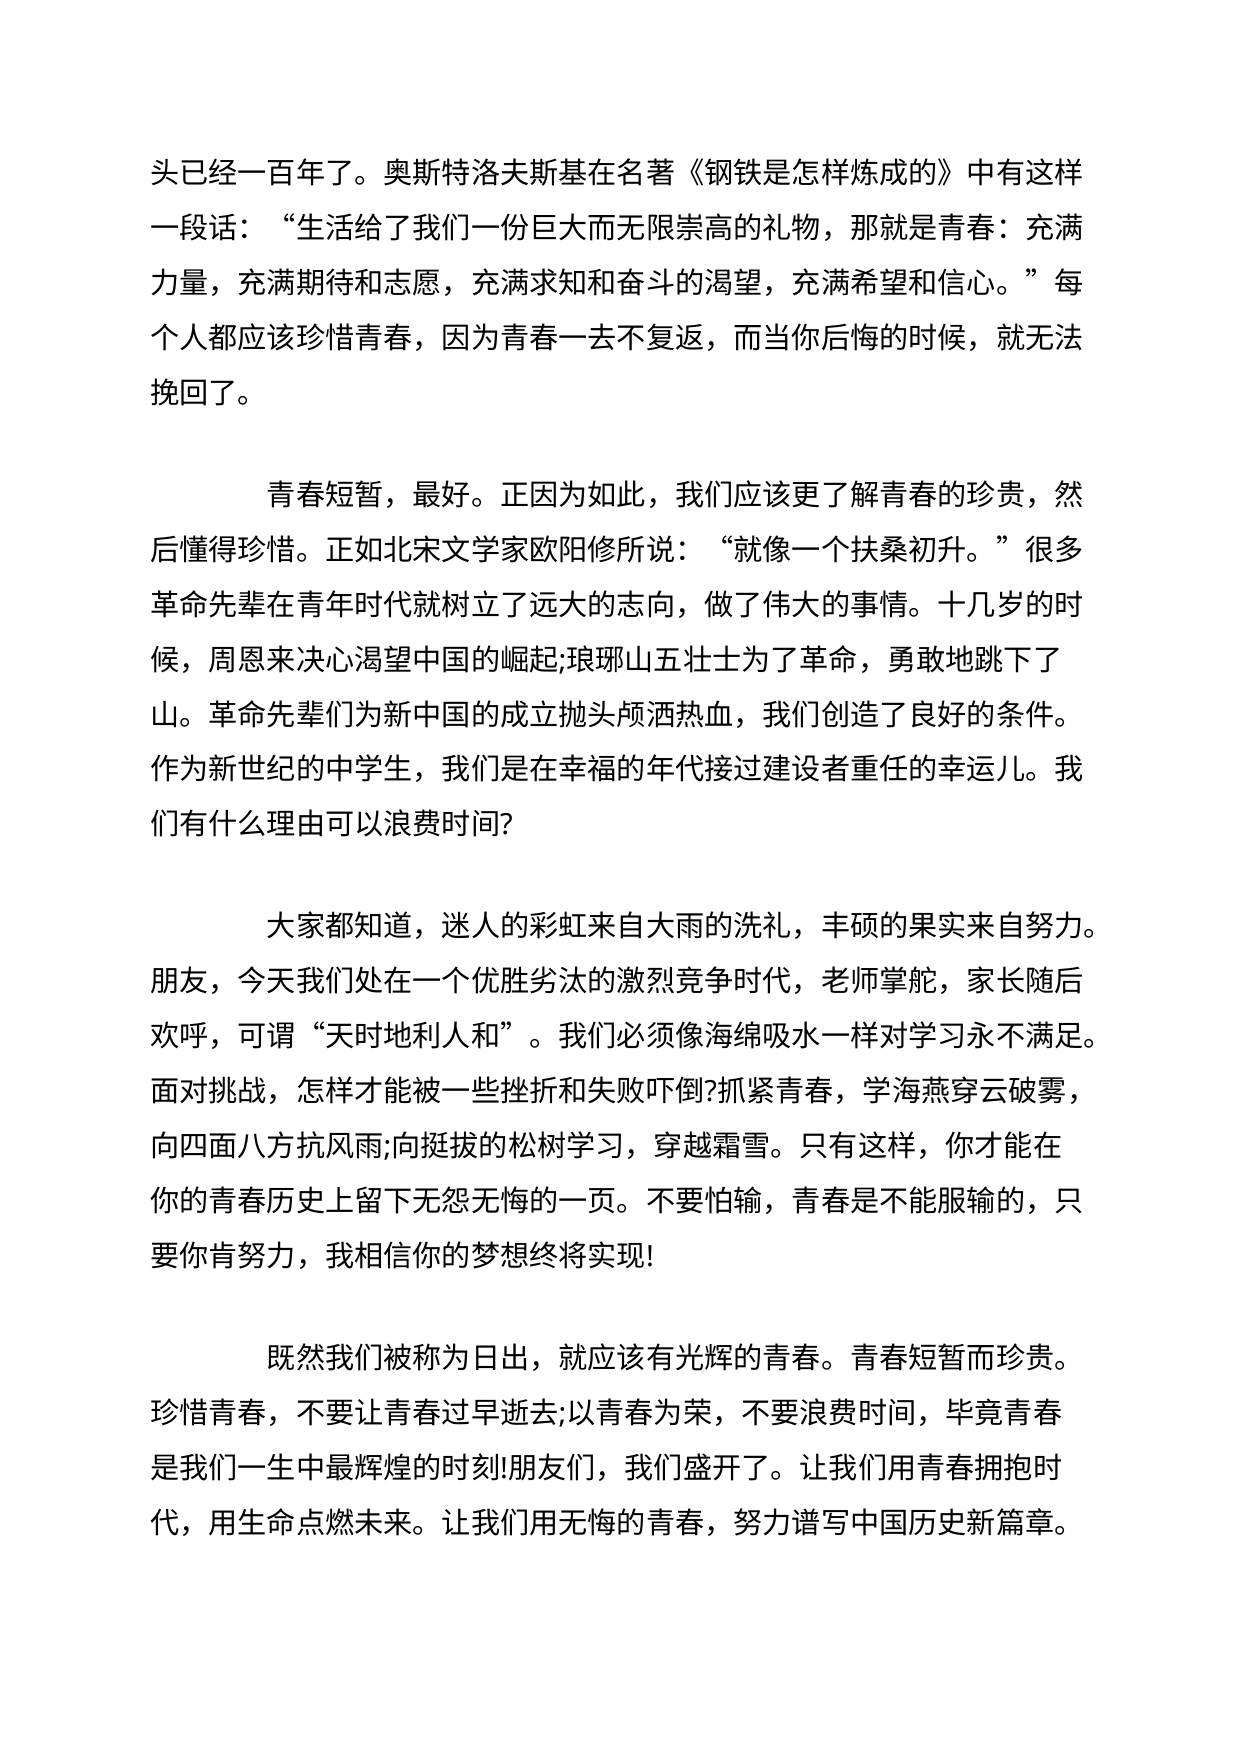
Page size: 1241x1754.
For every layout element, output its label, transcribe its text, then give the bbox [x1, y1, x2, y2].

text 大家都知道，迷人的彩虹来自大雨的洗礼，丰硕的果实来自努力。朋友，今天我们处在一个优胜劣汰的激烈竞争时代，老师掌舵，家长随后欢呼，可谓“天时地利人和”。我们必须像海绵吸水一样对学习永不满足。面对挑战，怎样才能被一些挫折和失败吓倒?抓紧青春，学海燕穿云破雾，向四面八方抗风雨;向挺拔的松树学习，穿越霜雪。只有这样，你才能在你的青春历史上留下无怨无悔的一页。不要怕输，青春是不能服输的，只要你肯努力，我相信你的梦想终将实现! [150, 903, 1090, 1275]
text 青春短暂，最好。正因为如此，我们应该更了解青春的珍贵，然后懂得珍惜。正如北宋文学家欧阳修所说：“就像一个扶桑初升。”很多革命先辈在青年时代就树立了远大的志向，做了伟大的事情。十几岁的时候，周恩来决心渴望中国的崛起;琅琊山五壮士为了革命，勇敢地跳下了山。革命先辈们为新中国的成立抛头颅洒热血，我们创造了良好的条件。作为新世纪的中学生，我们是在幸福的年代接过建设者重任的幸运儿。我们有什么理由可以浪费时间? [150, 471, 1090, 843]
text 既然我们被称为日出，就应该有光辉的青春。青春短暂而珍贵。珍惜青春，不要让青春过早逝去;以青春为荣，不要浪费时间，毕竟青春是我们一生中最辉煌的时刻!朋友们，我们盛开了。让我们用青春拥抱时代，用生命点燃未来。让我们用无悔的青春，努力谱写中国历史新篇章。 [150, 1334, 1090, 1542]
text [150, 150, 1090, 412]
